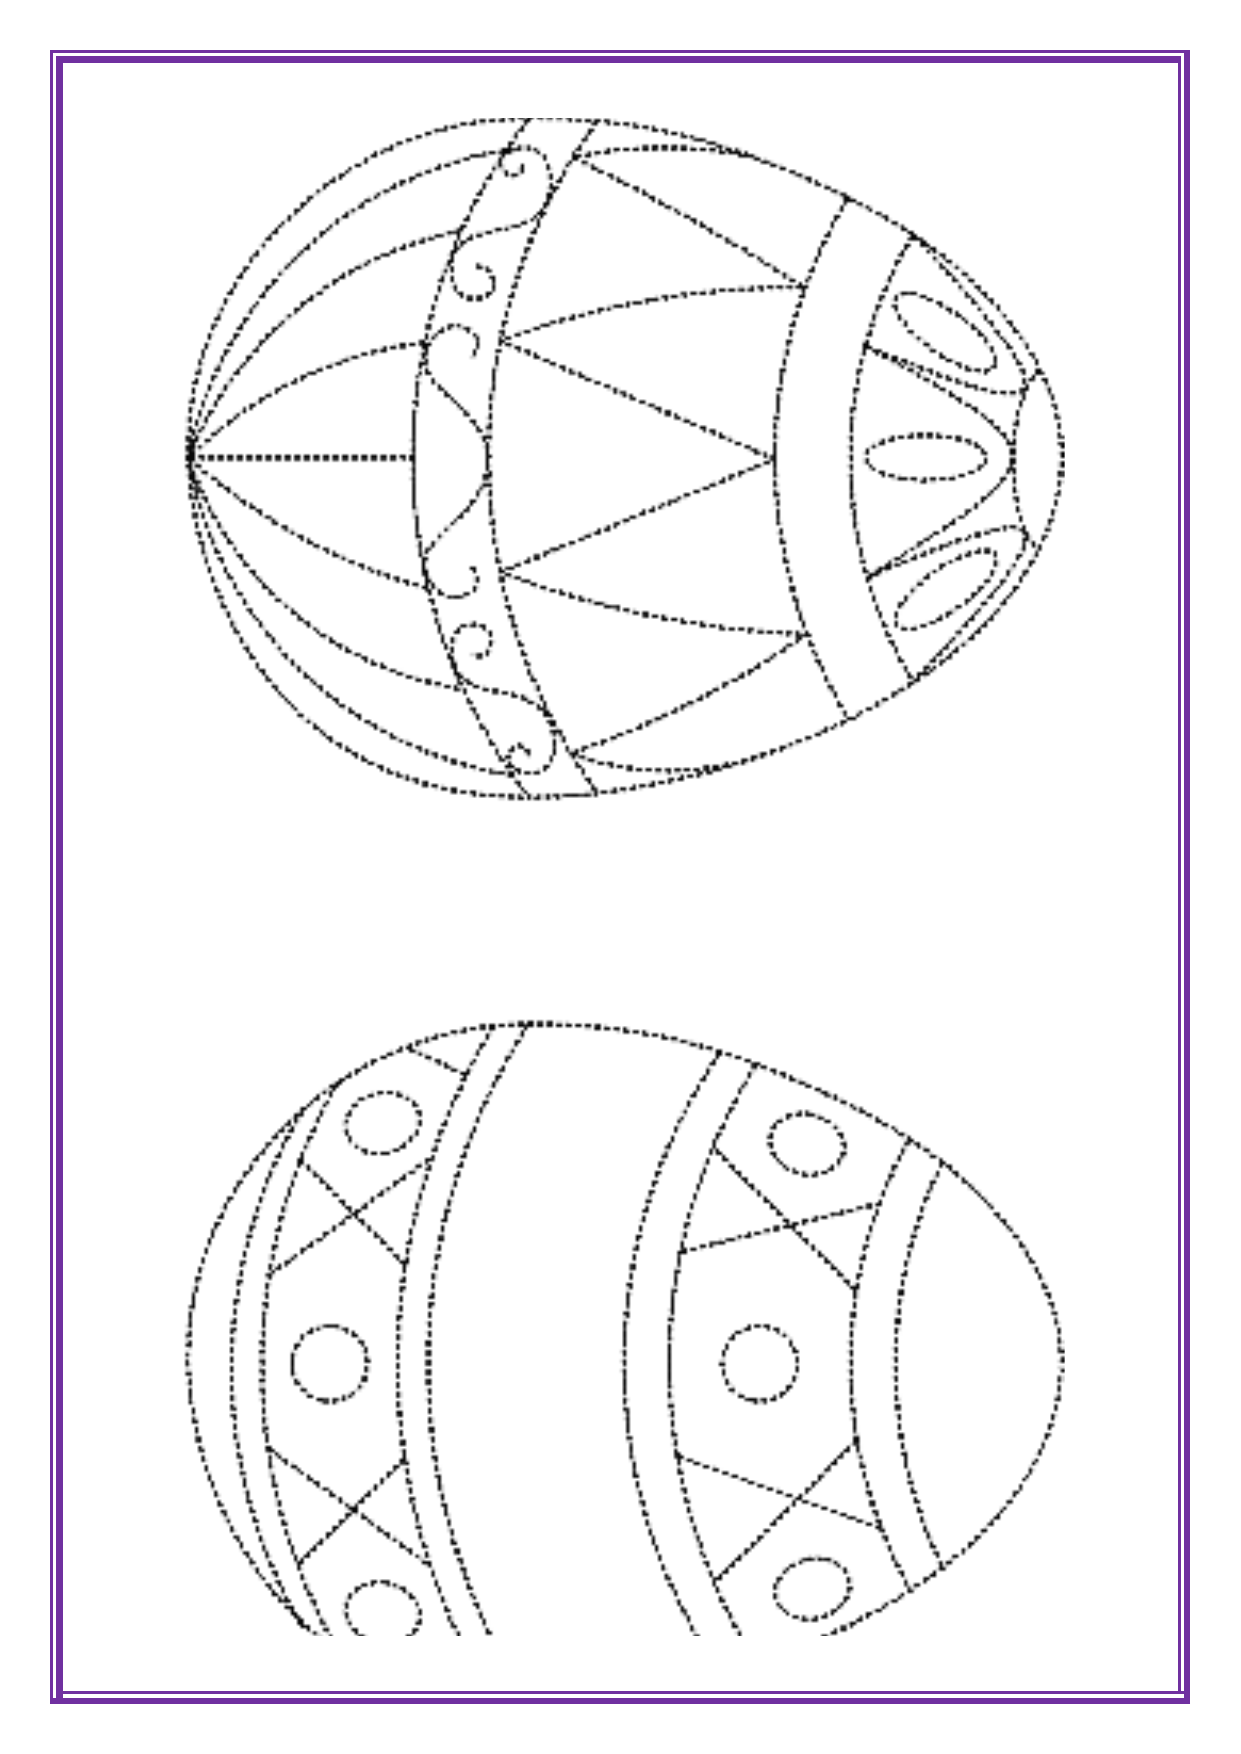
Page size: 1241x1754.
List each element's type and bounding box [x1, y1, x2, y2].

picture [177, 118, 1065, 1636]
